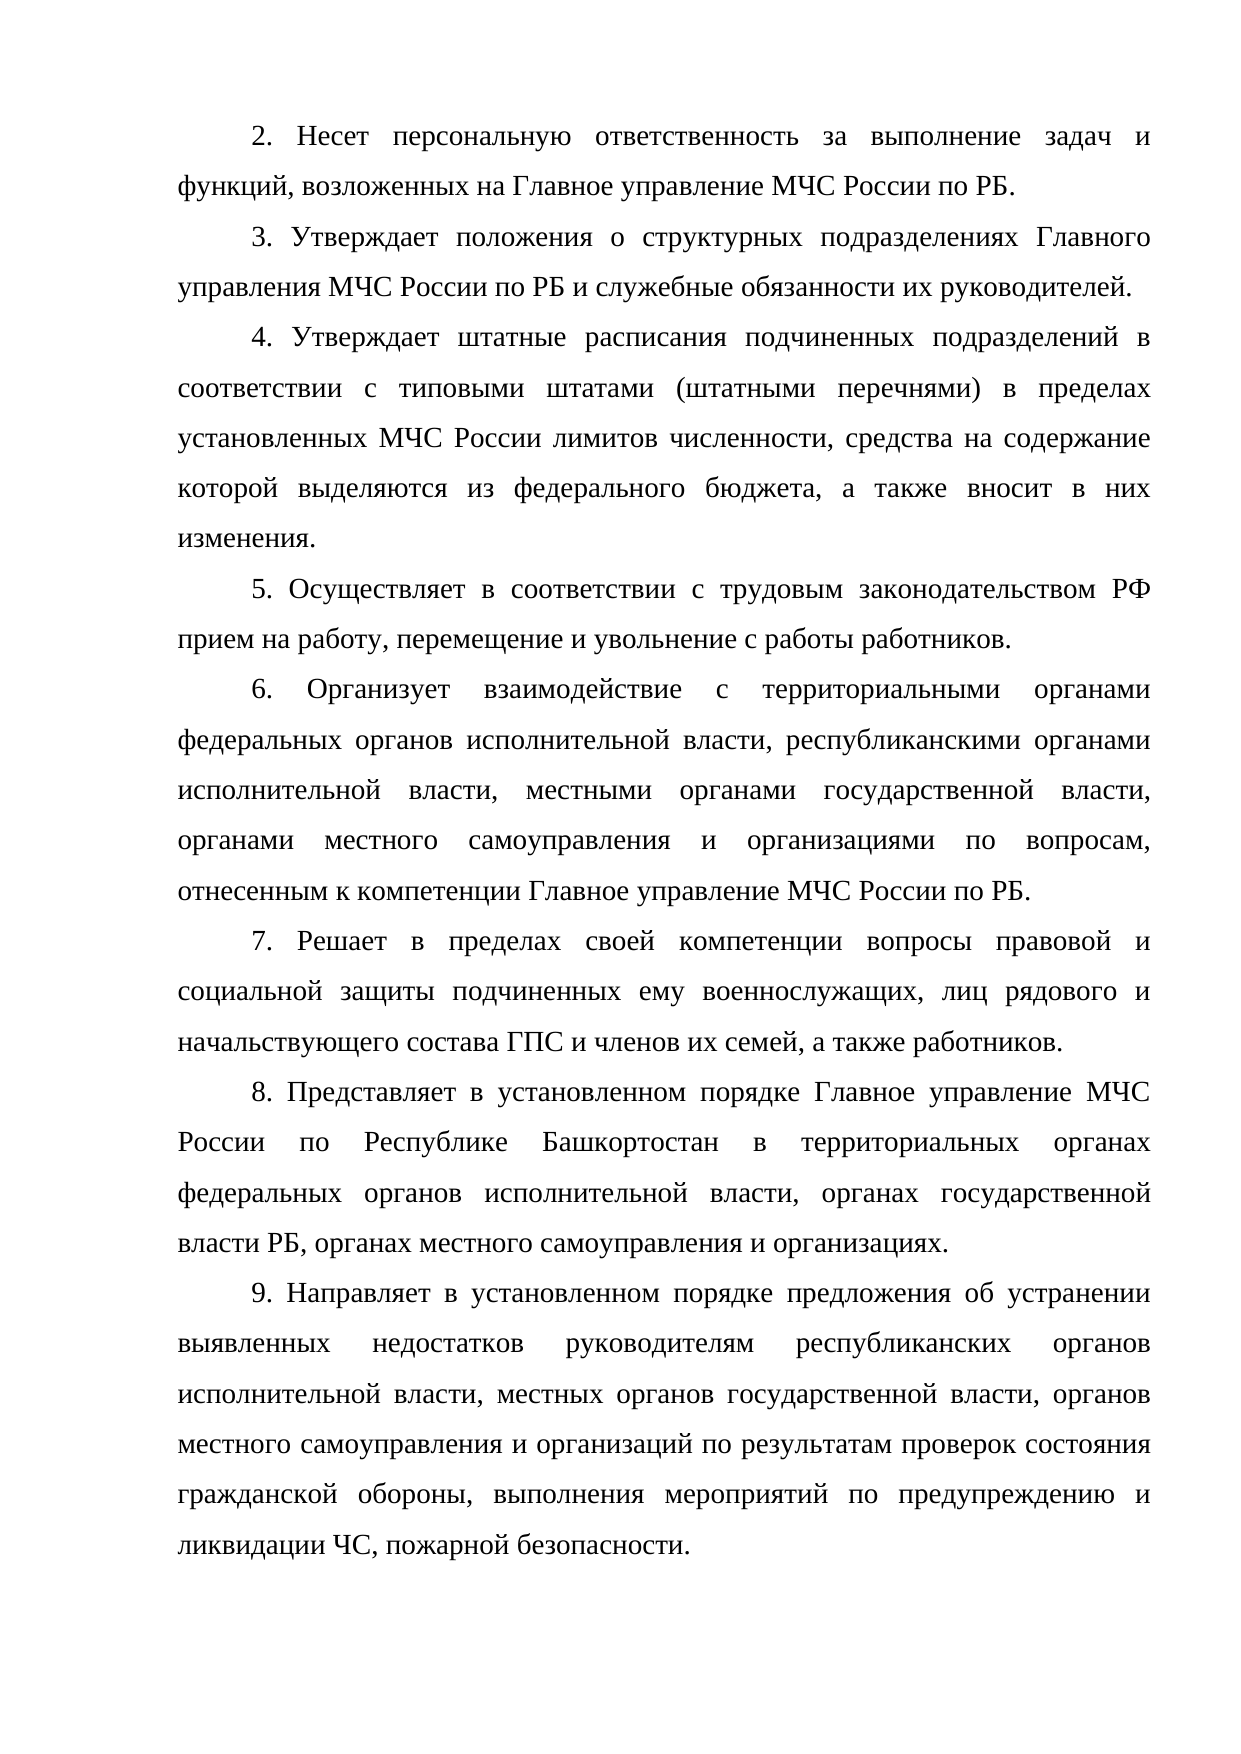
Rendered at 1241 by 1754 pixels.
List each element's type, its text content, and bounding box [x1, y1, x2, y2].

text 3. Утверждает положения о структурных подразделениях Главного управления МЧС России по РБ и служебные обязанности их руководителей. [177, 219, 1152, 303]
text 6. Организует взаимодействие с территориальными органами федеральных органов исполнительной власти, республиканскими органами исполнительной власти, местными органами государственной власти, органами местного самоуправления и организациями по вопросам, отнесенным к компетенции Главное управление МЧС России по РБ. [177, 672, 1152, 906]
text 5. Осуществляет в соответствии с трудовым законодательством РФ прием на работу, перемещение и увольнение с работы работников. [177, 571, 1152, 655]
text 7. Решает в пределах своей компетенции вопросы правовой и социальной защиты подчиненных ему военнослужащих, лиц рядового и начальствующего состава ГПС и членов их семей, а также работников. [177, 923, 1152, 1057]
text 4. Утверждает штатные расписания подчиненных подразделений в соответствии с типовыми штатами (штатными перечнями) в пределах установленных МЧС России лимитов численности, средства на содержание которой выделяются из федерального бюджета, а также вносит в них изменения. [177, 319, 1152, 554]
text 9. Направляет в установленном порядке предложения об устранении выявленных недостатков руководителям республиканских органов исполнительной власти, местных органов государственной власти, органов местного самоуправления и организаций по результатам проверок состояния гражданской обороны, выполнения мероприятий по предупреждению и ликвидации ЧС, пожарной безопасности. [177, 1275, 1152, 1560]
text 2. Несет персональную ответственность за выполнение задач и функций, возложенных на Главное управление МЧС России по РБ. [177, 118, 1152, 202]
text 8. Представляет в установленном порядке Главное управление МЧС России по Республике Башкортостан в территориальных органах федеральных органов исполнительной власти, органах государственной власти РБ, органах местного самоуправления и организациях. [177, 1074, 1152, 1258]
